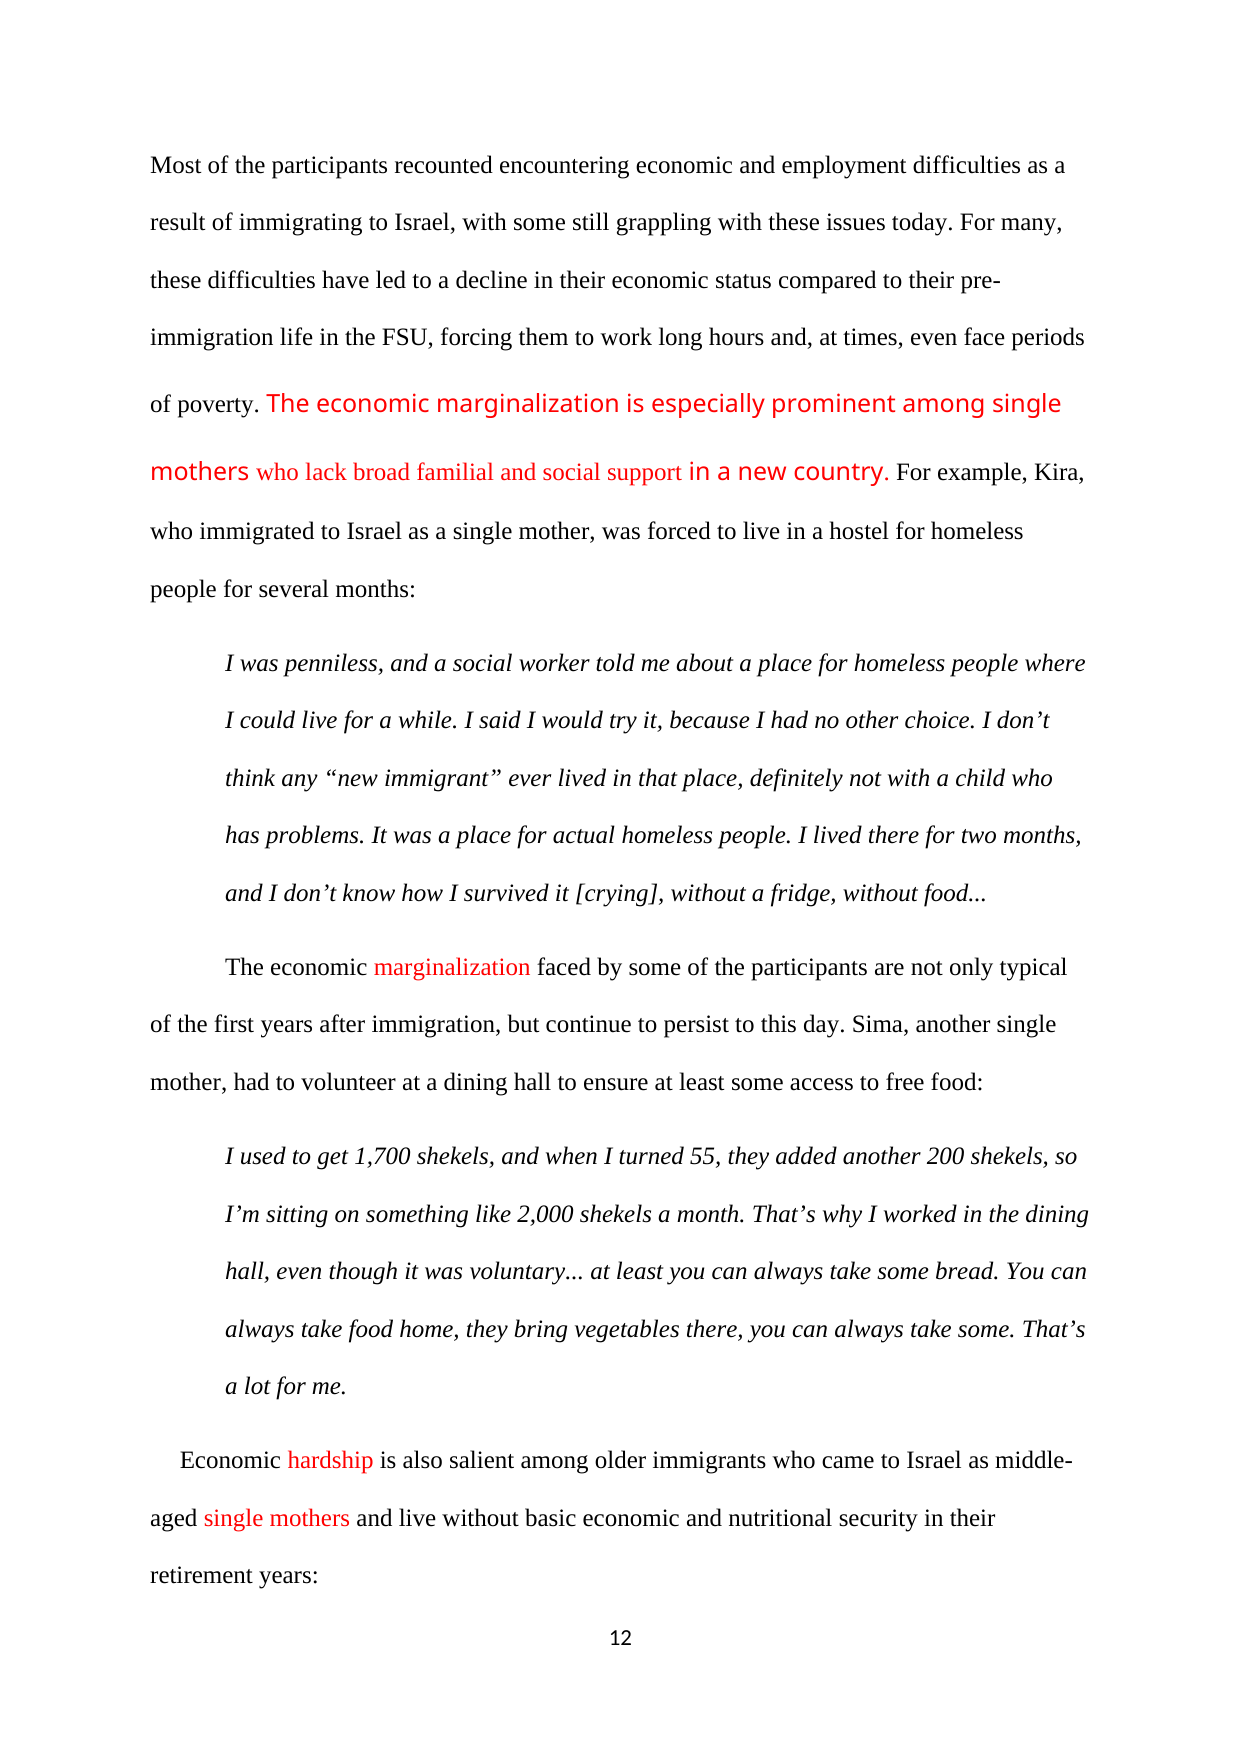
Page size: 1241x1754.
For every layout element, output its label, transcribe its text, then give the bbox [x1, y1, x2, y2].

text Most of the participants recounted encountering economic and employment difficulties as a result of immigrating to Israel, with some still grappling with these issues today. For many, these difficulties have led to a decline in their economic status compared to their pre-immigration life in the FSU, forcing them to work long hours and, at times, even face periods of poverty. The economic marginalization is especially prominent among single mothers who lack broad familial and social support in a new country. For example, Kira, who immigrated to Israel as a single mother, was forced to live in a hostel for homeless people for several months: [150, 150, 1090, 602]
text The economic marginalization faced by some of the participants are not only typical of the first years after immigration, but continue to persist to this day. Sima, another single mother, had to volunteer at a dining hall to ensure at least some access to free food: [150, 952, 1090, 1096]
text I was penniless, and a social worker told me about a place for homeless people where I could live for a while. I said I would try it, because I had no other choice. I don’t think any “new immigrant” ever lived in that place, definitely not with a child who has problems. It was a place for actual homeless people. I lived there for two months, and I don’t know how I survived it [crying], without a fridge, without food... [225, 648, 1090, 907]
text Economic hardship is also salient among older immigrants who came to Israel as middle-aged single mothers and live without basic economic and nutritional security in their retirement years: [150, 1445, 1090, 1589]
text I used to get 1,700 shekels, and when I turned 55, they added another 200 shekels, so I’m sitting on something like 2,000 shekels a month. That’s why I worked in the dining hall, even though it was voluntary... at least you can always take some bread. You can always take food home, they bring vegetables there, you can always take some. That’s a lot for me. [225, 1141, 1090, 1400]
